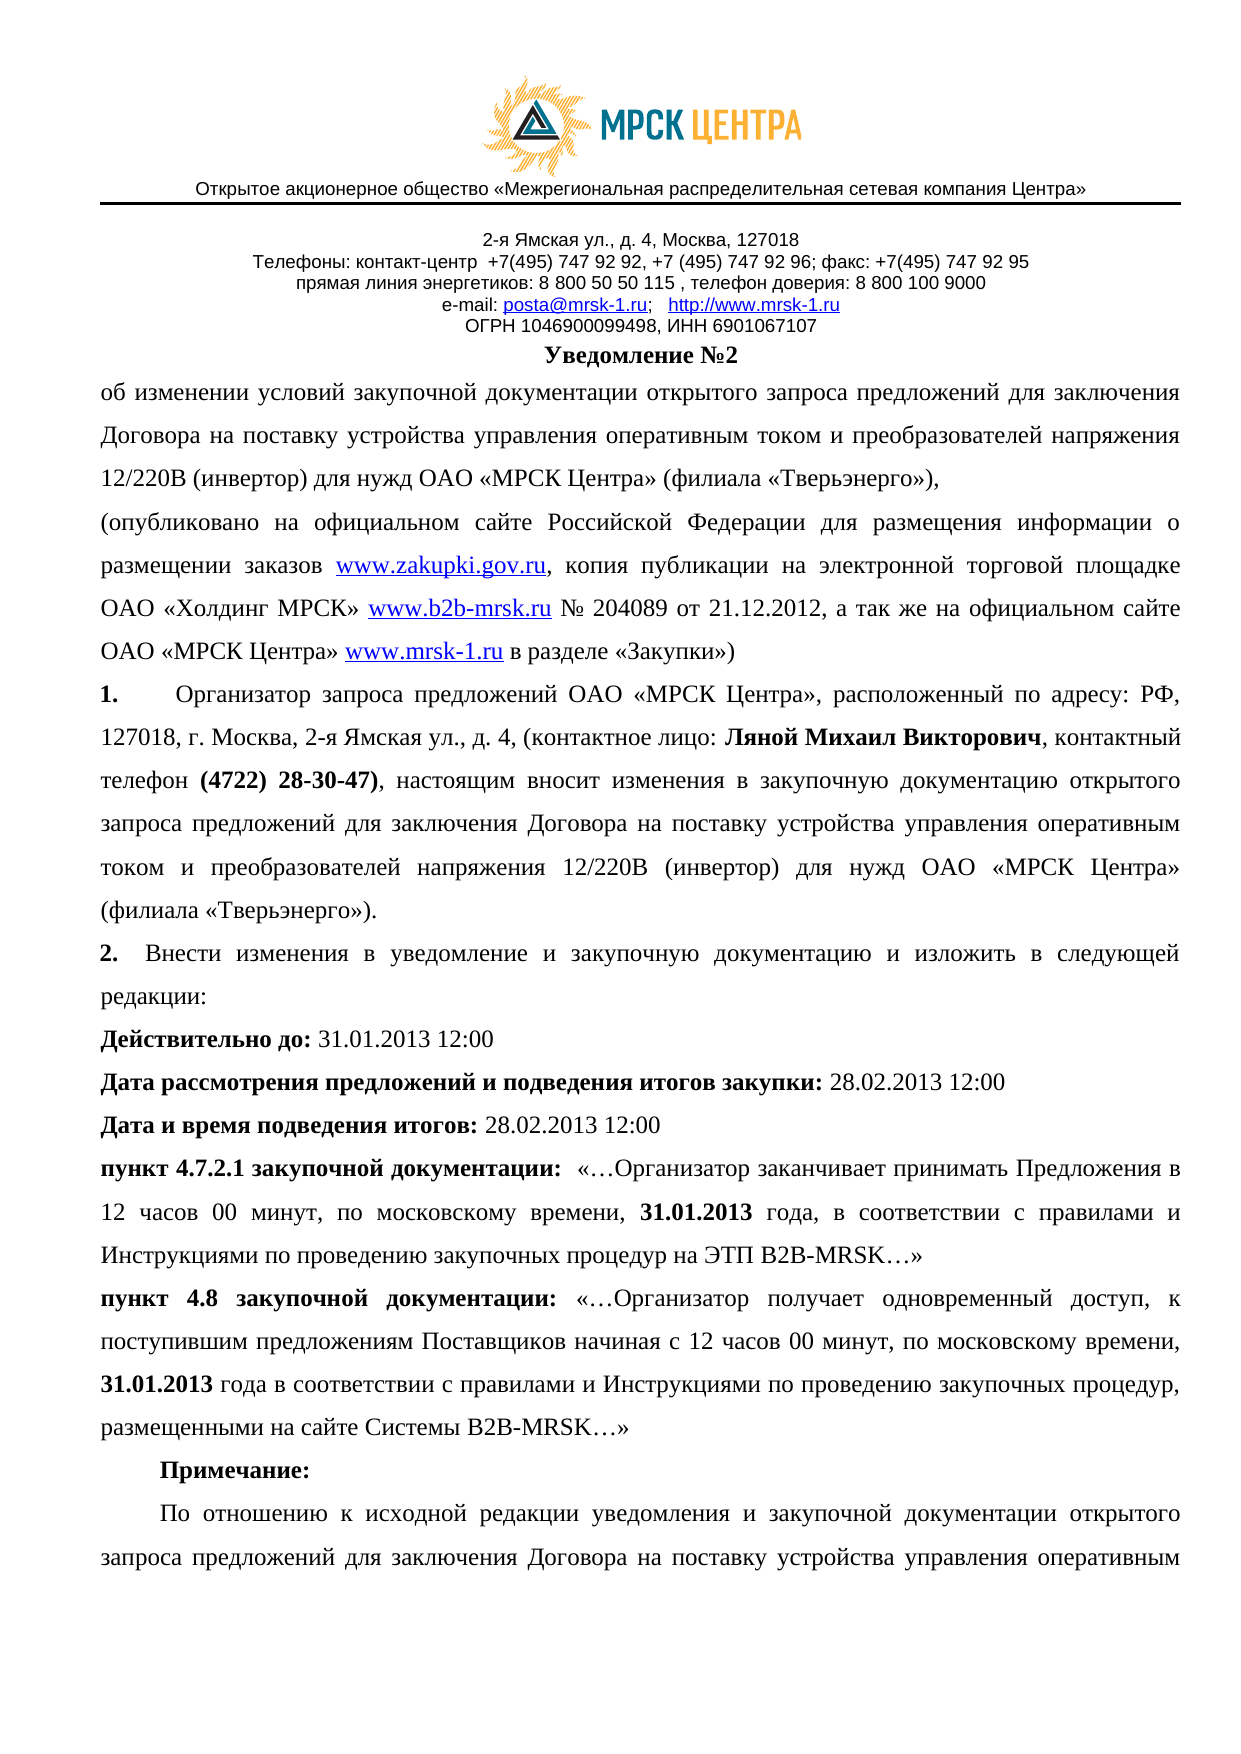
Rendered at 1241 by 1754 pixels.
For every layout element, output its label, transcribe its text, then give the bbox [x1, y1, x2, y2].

list пункт 4.8 закупочной документации: «…Организатор получает одновременный доступ, к поступившим предложениям Поставщиков начиная с 12 часов 00 минут, по московскому времени, 31.01.2013 года в соответствии с правилами и Инструкциями по проведению закупочных процедур, размещенными на сайте Системы B2B-MRSK…» [100, 1283, 1181, 1441]
list пункт 4.7.2.1 закупочной документации: «…Организатор заканчивает принимать Предложения в 12 часов 00 минут, по московскому времени, 31.01.2013 года, в соответствии с правилами и Инструкциями по проведению закупочных процедур на ЭТП B2B-MRSK…» [100, 1153, 1181, 1268]
list Внести изменения в уведомление и закупочную документацию и изложить в следующей редакции: [99, 938, 1181, 1010]
list Примечание: [100, 1455, 1181, 1484]
text Открытое акционерное общество «Межрегиональная распределительная сетевая компания Центра» [100, 178, 1181, 202]
text прямая линия энергетиков: 8 800 50 50 115 , телефон доверия: 8 800 100 9000 [100, 272, 1181, 294]
text Уведомление №2 [100, 340, 1181, 369]
list Организатор запроса предложений ОАО «МРСК Центра», расположенный по адресу: РФ, 127018, г. Москва, 2-я Ямская ул., д. 4, (контактное лицо: Ляной Михаил Викторович, контактный телефон (4722) 28-30-47), настоящим вносит изменения в закупочную документацию открытого запроса предложений для заключения Договора на поставку устройства управления оперативным током и преобразователей напряжения 12/220В (инвертор) для нужд ОАО «МРСК Центра» (филиала «Тверьэнерго»). [99, 679, 1181, 923]
list Действительно до: 31.01.2013 12:00 [100, 1024, 1181, 1053]
text 2-я Ямская ул., д. 4, Москва, 127018 [100, 229, 1181, 251]
text Телефоны: контакт-центр +7(495) 747 92 92, +7 (495) 747 92 96; факс: +7(495) 747 92 95 [100, 251, 1181, 272]
list Дата рассмотрения предложений и подведения итогов закупки: 28.02.2013 12:00 [100, 1067, 1181, 1096]
text ОГРН 1046900099498, ИНН 6901067107 [100, 315, 1181, 337]
text об изменении условий закупочной документации открытого запроса предложений для заключения Договора на поставку устройства управления оперативным током и преобразователей напряжения 12/220В (инвертор) для нужд ОАО «МРСК Центра» (филиала «Тверьэнерго»), [100, 377, 1181, 492]
text (опубликовано на официальном сайте Российской Федерации для размещения информации о размещении заказов www.zakupki.gov.ru, копия публикации на электронной торговой площадке ОАО «Холдинг МРСК» www.b2b-mrsk.ru № 204089 от 21.12.2012, а так же на официальном сайте ОАО «МРСК Центра» www.mrsk-1.ru в разделе «Закупки») [100, 507, 1181, 665]
text e-mail: posta@mrsk-1.ru; http://www.mrsk-1.ru [100, 294, 1181, 315]
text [100, 1498, 1181, 1570]
list Дата и время подведения итогов: 28.02.2013 12:00 [100, 1110, 1181, 1139]
